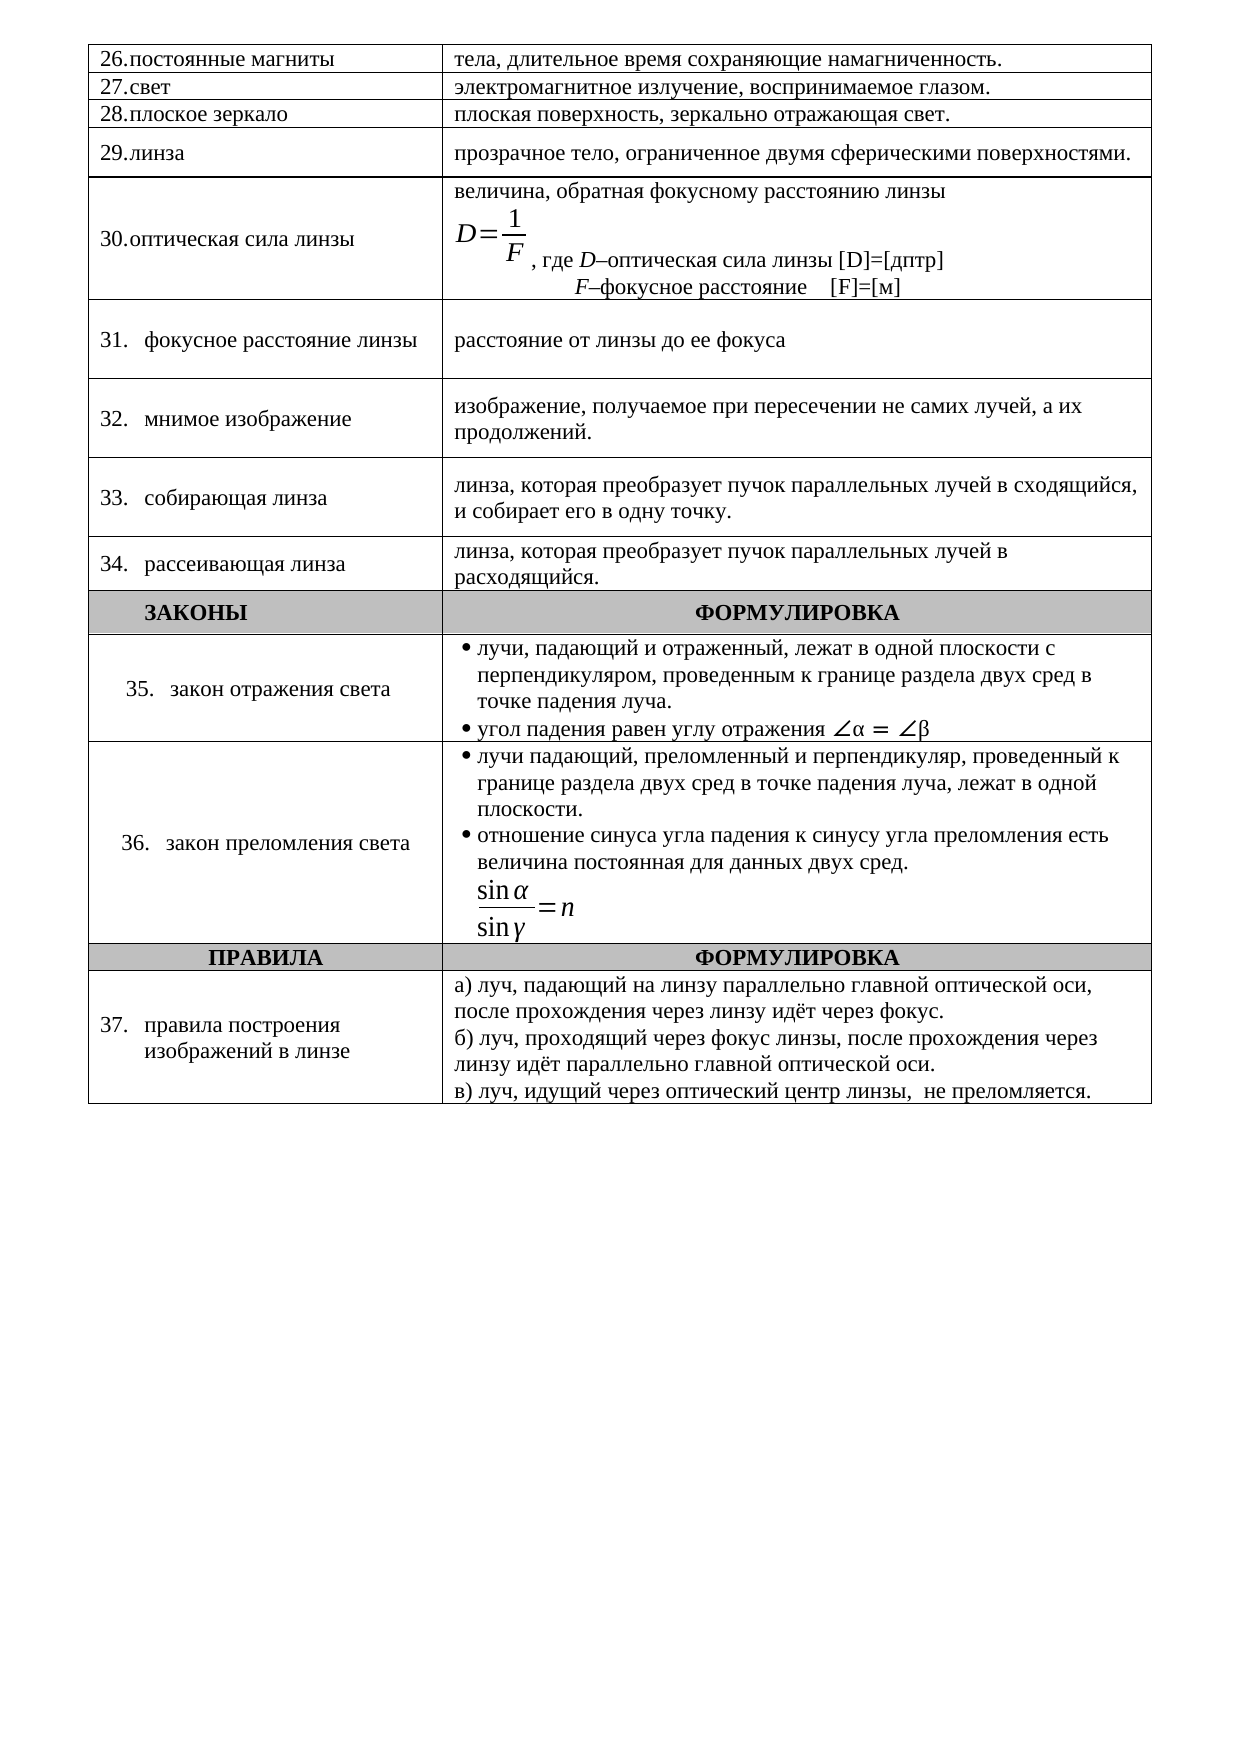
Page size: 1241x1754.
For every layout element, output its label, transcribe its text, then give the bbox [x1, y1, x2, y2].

table_cell линза, которая преобразует пучок параллельных лучей в сходящийся, и собирает его в одну точку. [443, 458, 1151, 536]
table_cell лучи, падающий и отраженный, лежат в одной плоскости с перпендикуляром, проведенным к границе раздела двух сред в точке падения луча. угол падения равен углу отражения ∠α = ∠β [443, 635, 1151, 741]
table_cell расстояние от линзы до ее фокуса [443, 300, 1151, 378]
table_cell ФОРМУЛИРОВКА [443, 591, 1151, 633]
table_cell постоянные магниты [89, 45, 442, 72]
table_cell закон отражения света [89, 635, 442, 741]
table_cell тела, длительное время сохраняющие намагниченность. [443, 45, 1151, 72]
table_cell плоское зеркало [89, 100, 442, 127]
table_cell правила построения изображений в линзе [89, 971, 442, 1103]
table_cell ЗАКОНЫ [89, 591, 442, 633]
table_cell свет [89, 73, 442, 99]
table_cell лучи падающий, преломленный и перпендикуляр, проведенный к границе раздела двух сред в точке падения луча, лежат в одной плоскости. отношение синуса угла падения к синусу угла преломления есть величина постоянная для данных двух сред. [443, 742, 1151, 943]
table_cell фокусное расстояние линзы [89, 300, 442, 378]
table_cell прозрачное тело, ограниченное двумя сферическими поверхностями. [443, 128, 1151, 176]
table_cell закон преломления света [89, 742, 442, 943]
table_cell плоская поверхность, зеркально отражающая свет. [443, 100, 1151, 127]
table_cell а) луч, падающий на линзу параллельно главной оптической оси, после прохождения через линзу идёт через фокус. б) луч, проходящий через фокус линзы, после прохождения через линзу идёт параллельно главной оптической оси. в) луч, идущий через оптический центр линзы, не преломляется. [443, 971, 1151, 1103]
table_cell собирающая линза [89, 458, 442, 536]
table_cell линза [89, 128, 442, 176]
table_cell оптическая сила линзы [89, 178, 442, 299]
table_cell величина, обратная фокусному расстоянию линзы , где D‒оптическая сила линзы [D]=[дптр] F‒фокусное расстояние [F]=[м] [443, 178, 1151, 299]
table_cell электромагнитное излучение, воспринимаемое глазом. [443, 73, 1151, 99]
table_cell ПРАВИЛА [89, 944, 442, 970]
table_cell изображение, получаемое при пересечении не самих лучей, а их продолжений. [443, 379, 1151, 457]
table_cell ФОРМУЛИРОВКА [443, 944, 1151, 970]
table_cell мнимое изображение [89, 379, 442, 457]
table_cell рассеивающая линза [89, 537, 442, 590]
table_cell линза, которая преобразует пучок параллельных лучей в расходящийся. [443, 537, 1151, 590]
